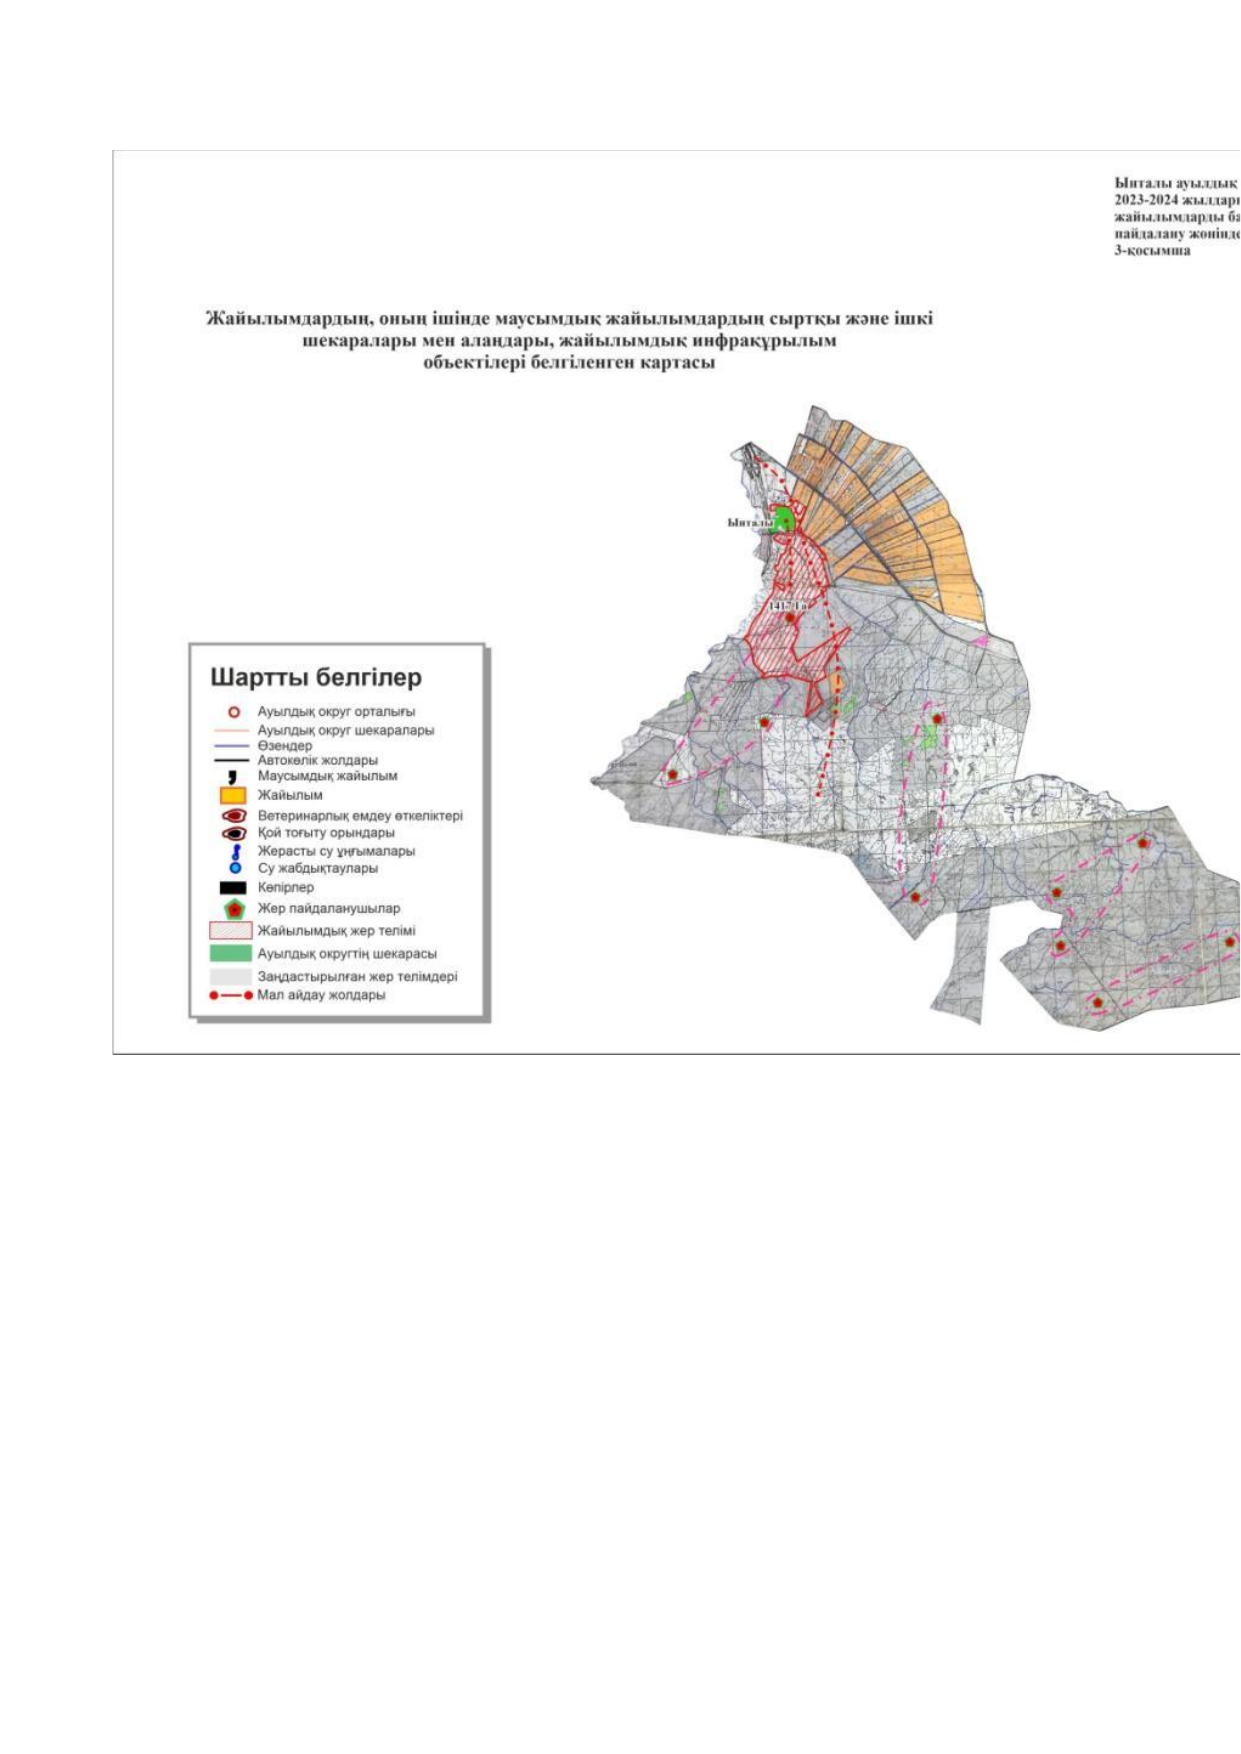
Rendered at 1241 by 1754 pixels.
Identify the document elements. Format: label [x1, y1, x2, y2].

picture [112, 150, 1241, 1055]
